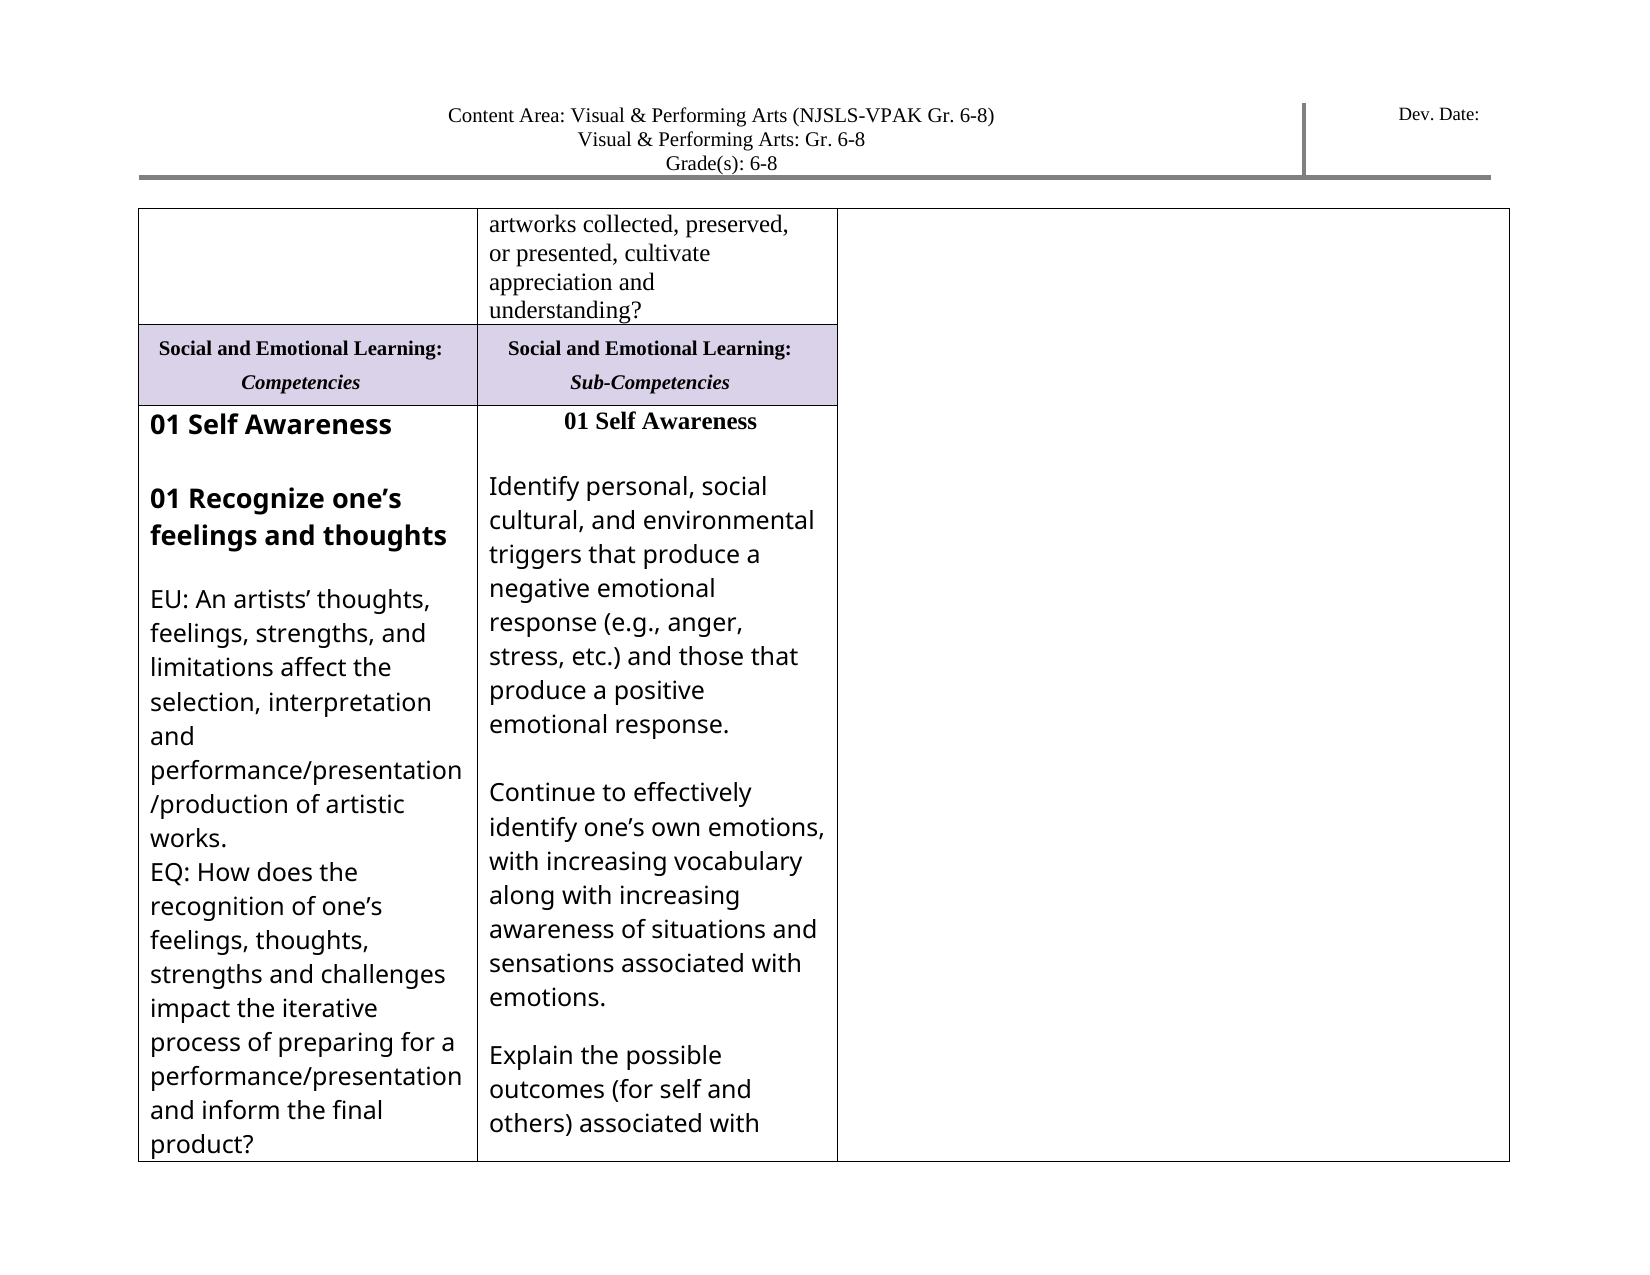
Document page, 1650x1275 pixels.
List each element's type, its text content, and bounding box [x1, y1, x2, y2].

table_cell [139, 406, 477, 1161]
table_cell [139, 209, 477, 324]
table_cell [478, 406, 837, 1161]
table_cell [478, 209, 837, 324]
table_cell Social and Emotional Learning: Competencies [139, 325, 477, 405]
table_cell Social and Emotional Learning: Sub-Competencies [478, 325, 837, 405]
